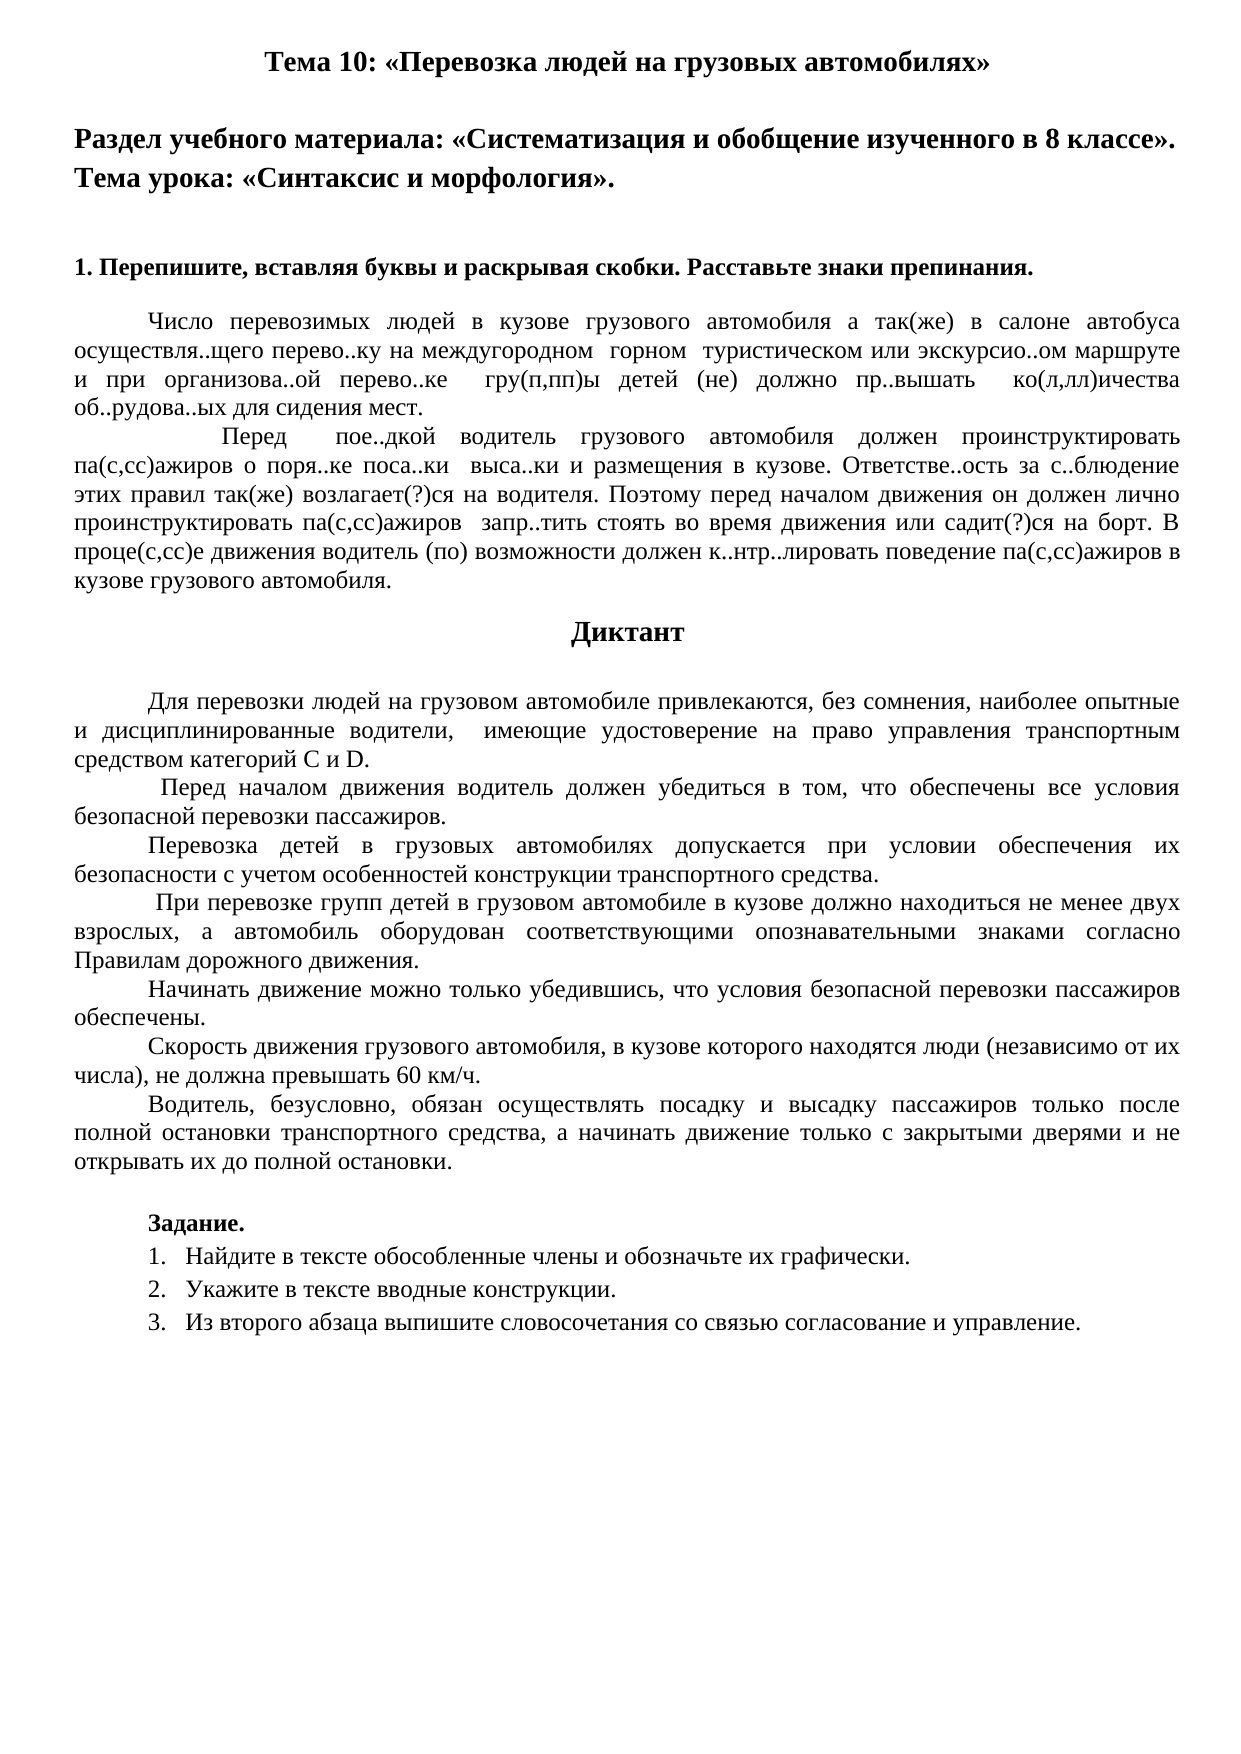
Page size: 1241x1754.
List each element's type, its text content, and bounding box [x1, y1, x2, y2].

text Тема 10: «Перевозка людей на грузовых автомобилях» [74, 44, 1181, 78]
text Скорость движения грузового автомобиля, в кузове которого находятся люди (независимо от их числа), не должна превышать 60 км/ч. [74, 1031, 1181, 1089]
text Водитель, безусловно, обязан осуществлять посадку и высадку пассажиров только после полной остановки транспортного средства, а начинать движение только с закрытыми дверями и не открывать их до полной остановки. [74, 1089, 1181, 1175]
text Перед началом движения водитель должен убедиться в том, что обеспечены все условия безопасной перевозки пассажиров. [74, 772, 1181, 830]
text Задание. [74, 1208, 1181, 1237]
text Перевозка детей в грузовых автомобилях допускается при условии обеспечения их безопасности с учетом особенностей конструкции транспортного средства. [74, 830, 1181, 887]
text Раздел учебного материала: «Систематизация и обобщение изученного в 8 классе». [74, 121, 1181, 155]
list Найдите в тексте обособленные члены и обозначьте их графически. [148, 1241, 1181, 1270]
text Перед пое..дкой водитель грузового автомобиля должен проинструктировать па(с,сс)ажиров о поря..ке поса..ки выса..ки и размещения в кузове. Ответстве..ость за с..блюдение этих правил так(же) возлагает(?)ся на водителя. Поэтому перед началом движения он должен лично проинструктировать па(с,сс)ажиров запр..тить стоять во время движения или садит(?)ся на борт. В проце(с,сс)е движения водитель (по) возможности должен к..нтр..лировать поведение па(с,сс)ажиров в кузове грузового автомобиля. [74, 421, 1181, 594]
list Из второго абзаца выпишите словосочетания со связью согласование и управление. [148, 1307, 1181, 1336]
list Укажите в тексте вводные конструкции. [148, 1274, 1181, 1303]
text Число перевозимых людей в кузове грузового автомобиля а так(же) в салоне автобуса осуществля..щего перево..ку на междугородном горном туристическом или экскурсио..ом маршруте и при организова..ой перево..ке гру(п,пп)ы детей (не) должно пр..вышать ко(л,лл)ичества об..рудова..ых для сидения мест. [74, 306, 1181, 421]
text Для перевозки людей на грузовом автомобиле привлекаются, без сомнения, наиболее опытные и дисциплинированные водители, имеющие удостоверение на право управления транспортным средством категорий С и D. [74, 686, 1181, 772]
text Тема урока: «Синтаксис и морфология». [74, 160, 1181, 193]
text При перевозке групп детей в грузовом автомобиле в кузове должно находиться не менее двух взрослых, а автомобиль оборудован соответствующими опознавательными знаками согласно Правилам дорожного движения. [74, 887, 1181, 974]
text 1. Перепишите, вставляя буквы и раскрывая скобки. Расставьте знаки препинания. [74, 252, 1181, 281]
text Диктант [74, 614, 1181, 648]
text Начинать движение можно только убедившись, что условия безопасной перевозки пассажиров обеспечены. [74, 974, 1181, 1031]
